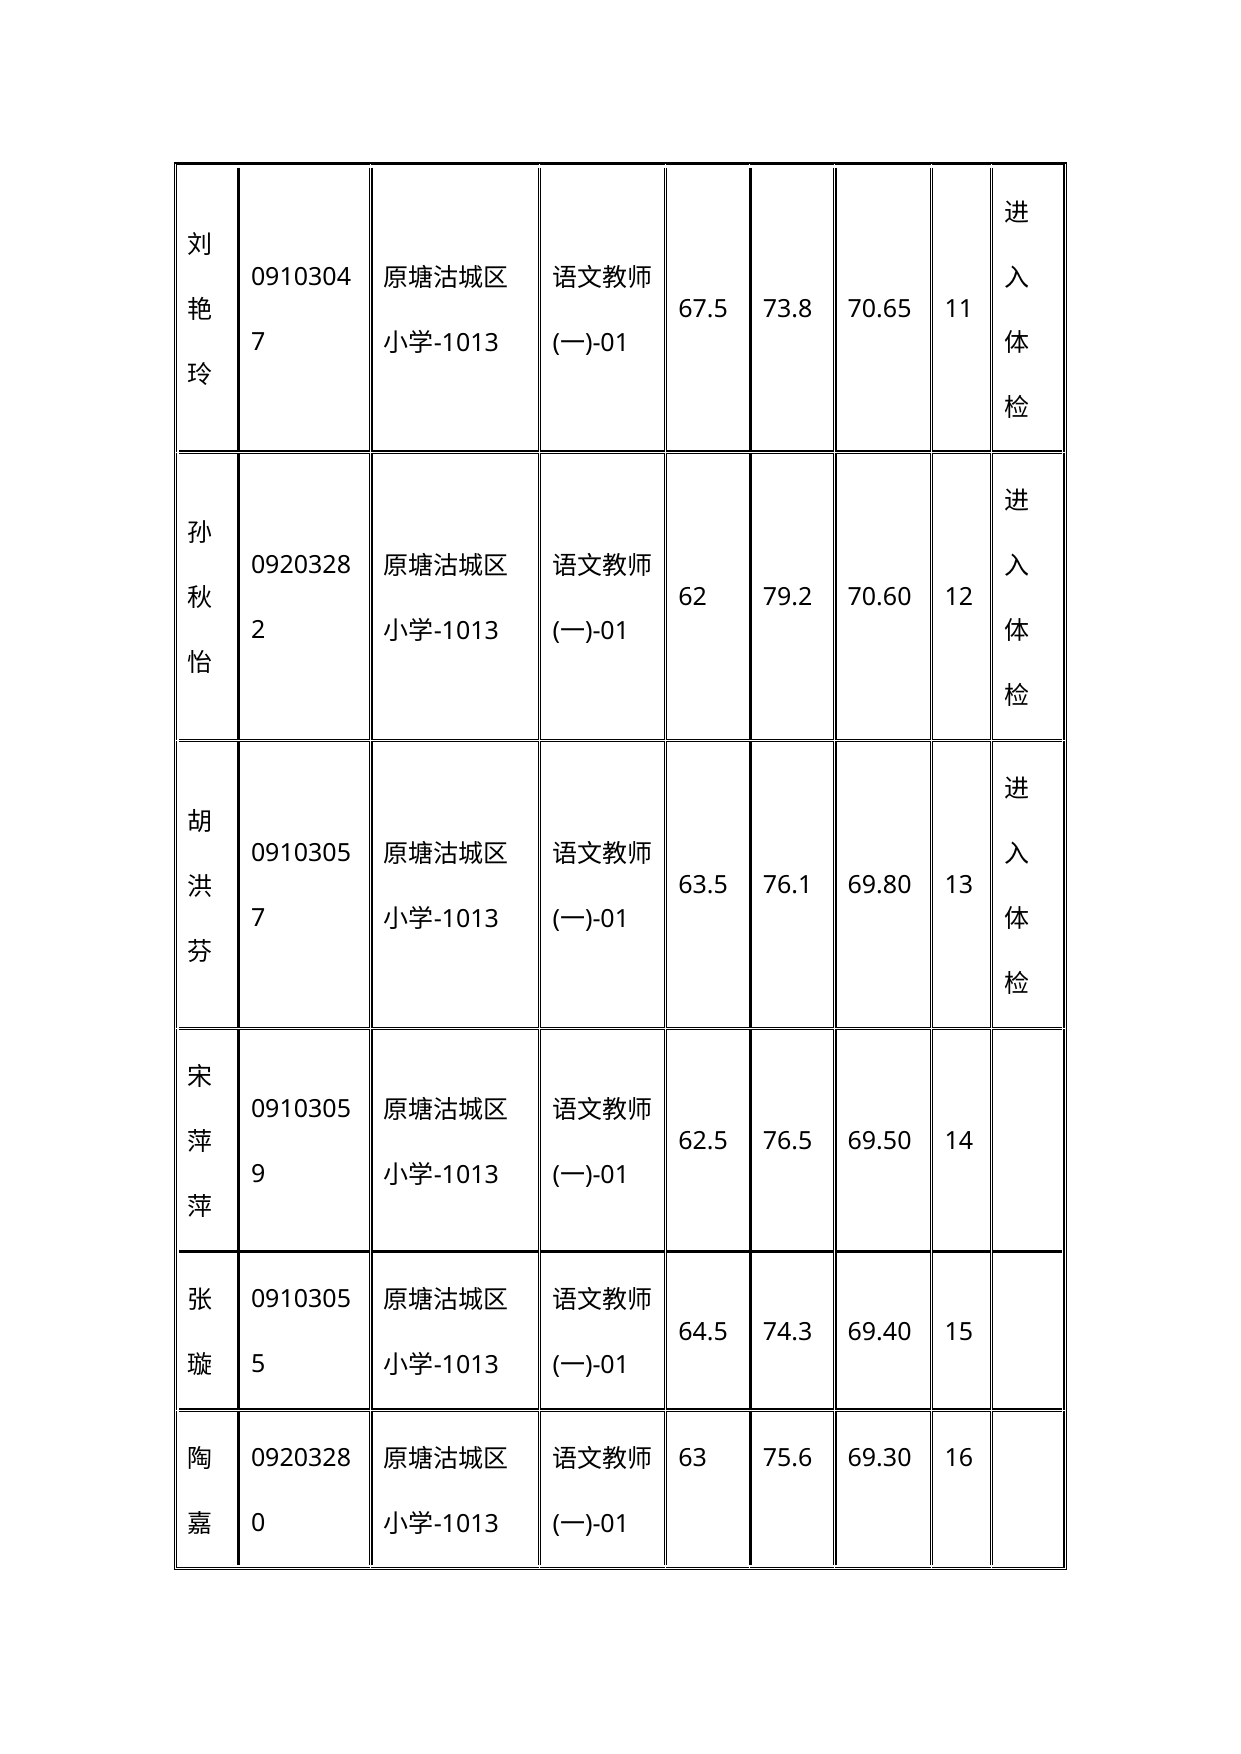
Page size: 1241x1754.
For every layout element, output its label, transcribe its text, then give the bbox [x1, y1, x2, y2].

table_cell [992, 1027, 1065, 1250]
table_cell 语文教师(一)-01 [540, 1412, 666, 1566]
table_cell 语文教师(一)-01 [541, 1030, 664, 1250]
table_cell 70.65 [835, 165, 932, 450]
table_cell 67.5 [666, 164, 750, 450]
table_cell 陶嘉瑜 [177, 1408, 238, 1566]
table_cell 62 [667, 454, 749, 738]
table_cell 刘艳玲 [177, 165, 238, 450]
table_cell 09203280 [238, 1408, 371, 1566]
table_cell 09103055 [240, 1253, 369, 1408]
table_cell 语文教师(一)-01 [541, 742, 664, 1027]
table_cell 语文教师(一)-01 [540, 165, 666, 450]
table_cell 原塘沽城区小学-1013 [371, 1412, 540, 1566]
table_cell 79.2 [752, 454, 833, 738]
table_cell 原塘沽城区小学-1013 [373, 1030, 538, 1250]
table_cell 语文教师(一)-01 [541, 454, 664, 738]
table_cell 73.8 [750, 164, 835, 450]
table_cell 70.60 [837, 454, 930, 738]
table_cell 11 [932, 165, 992, 450]
table_cell 16 [932, 1412, 992, 1566]
table_cell 孙秋怡 [177, 450, 237, 738]
table_cell 13 [933, 742, 990, 1027]
table_cell 63 [666, 1412, 750, 1566]
table_cell 12 [933, 454, 990, 738]
table_cell 69.50 [837, 1030, 930, 1250]
table_cell 09103059 [240, 1030, 369, 1250]
table_cell 62.5 [667, 1030, 749, 1250]
table_cell 14 [933, 1030, 990, 1250]
table_cell [993, 1250, 1063, 1408]
table_cell 原塘沽城区小学-1013 [371, 165, 540, 450]
table_cell 75.6 [750, 1408, 835, 1566]
table_cell 宋萍萍 [175, 1027, 238, 1250]
table_cell 76.1 [752, 742, 833, 1027]
table_cell 74.3 [752, 1253, 833, 1408]
table_cell 进入体检 [993, 739, 1064, 1027]
table_cell 69.80 [837, 742, 930, 1027]
table_cell 进入体检 [992, 165, 1063, 450]
table_cell 64.5 [667, 1253, 749, 1408]
table_cell 原塘沽城区小学-1013 [373, 1253, 538, 1408]
table_cell 原塘沽城区小学-1013 [373, 742, 538, 1027]
table_cell 69.30 [835, 1412, 932, 1566]
table_cell 09103057 [240, 742, 369, 1027]
table_cell 76.5 [752, 1030, 833, 1250]
table_cell 15 [933, 1253, 990, 1408]
table_cell 语文教师(一)-01 [541, 1253, 664, 1408]
table_cell 09103047 [238, 164, 371, 450]
table_cell 09203282 [240, 454, 369, 738]
table_cell 进入体检 [993, 450, 1064, 738]
table_cell 胡洪芬 [177, 739, 237, 1027]
table_cell [992, 1408, 1064, 1566]
table_cell 63.5 [667, 742, 749, 1027]
table_cell 张璇 [177, 1250, 237, 1408]
table_cell 69.40 [837, 1253, 930, 1408]
table_cell 原塘沽城区小学-1013 [373, 454, 538, 738]
